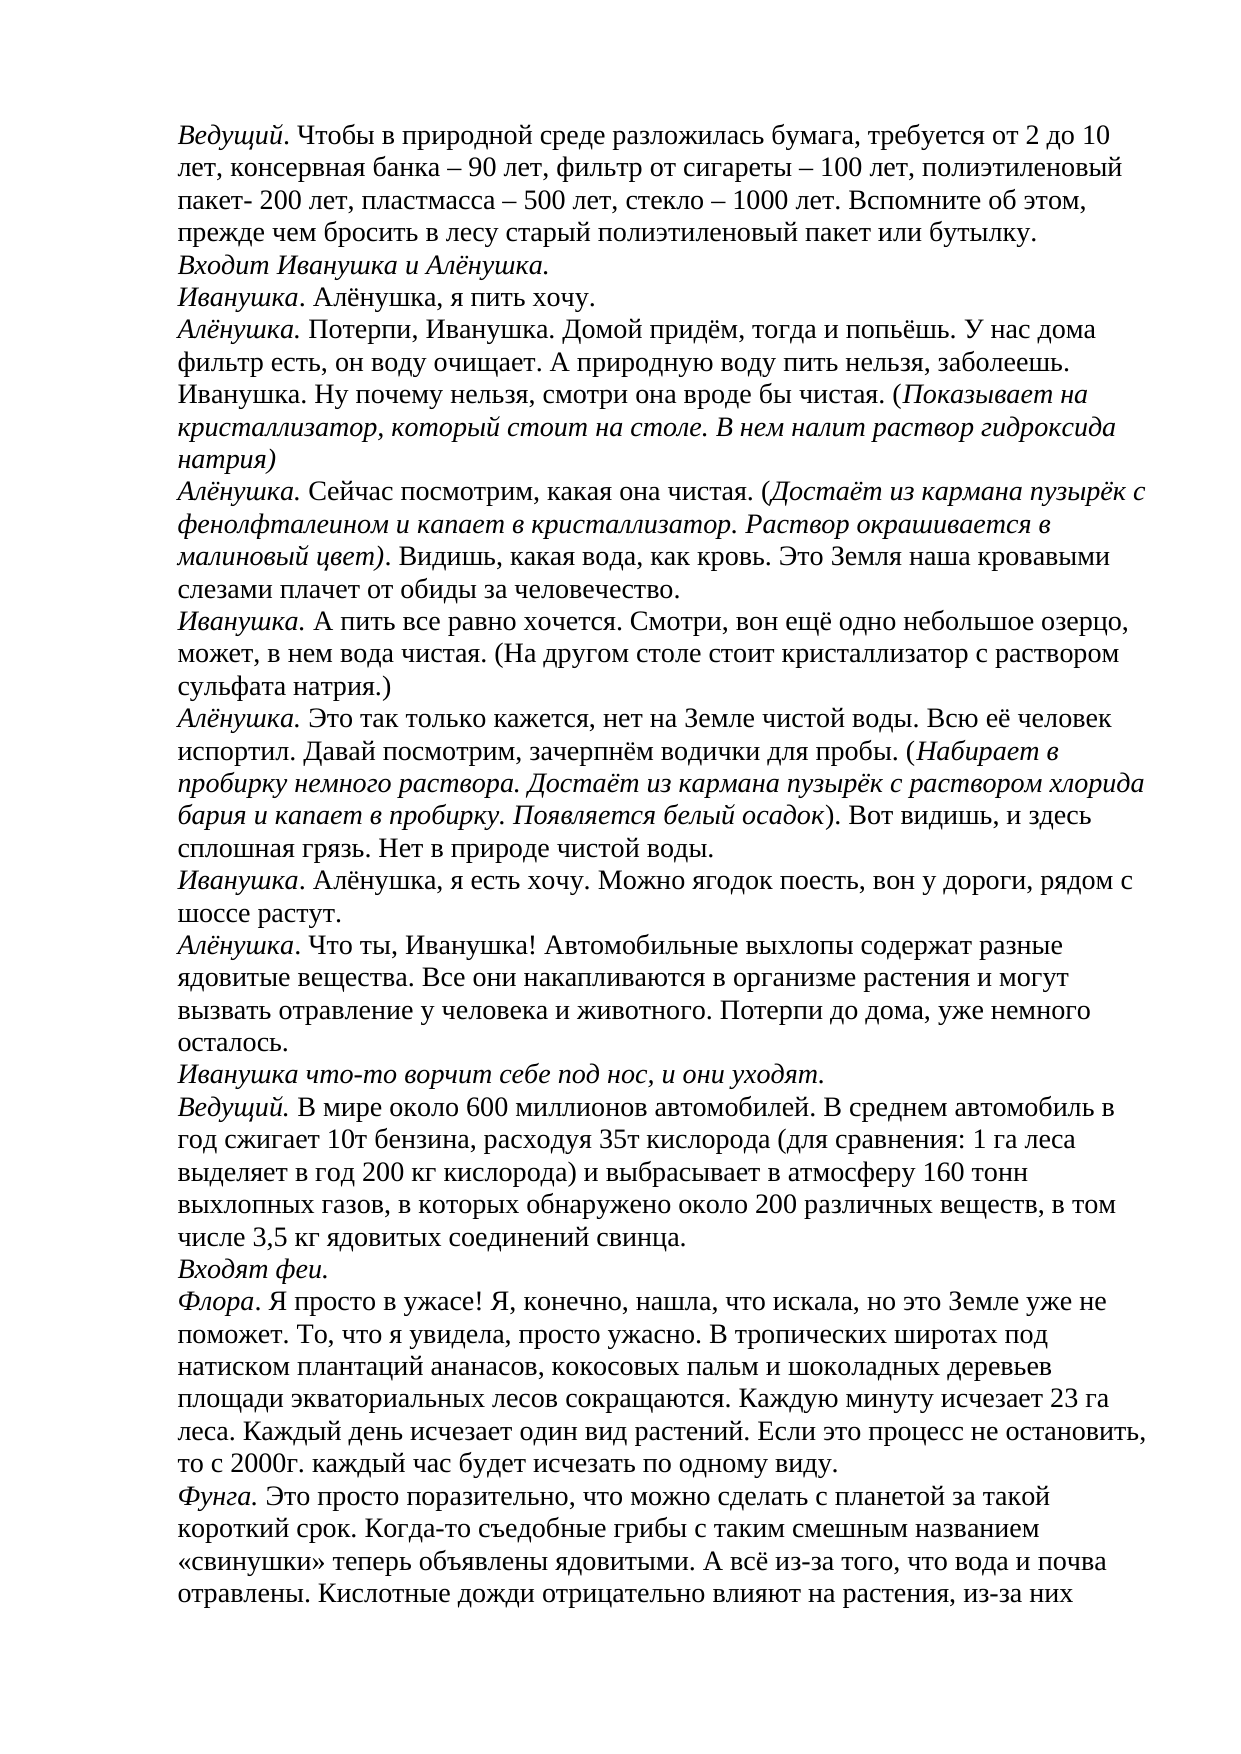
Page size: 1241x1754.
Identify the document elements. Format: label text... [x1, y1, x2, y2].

text Входит Иванушка и Алёнушка. [177, 248, 1152, 280]
text Алёнушка. Сейчас посмотрим, какая она чистая. (Достаёт из кармана пузырёк с фенолфталеином и капает в кристаллизатор. Раствор окрашивается в малиновый цвет). Видишь, какая вода, как кровь. Это Земля наша кровавыми слезами плачет от обиды за человечество. [177, 474, 1152, 604]
text Иванушка. Алёнушка, я есть хочу. Можно ягодок поесть, вон у дороги, рядом с шоссе растут. [177, 863, 1152, 928]
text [177, 1479, 1152, 1608]
text Алёнушка. Что ты, Иванушка! Автомобильные выхлопы содержат разные ядовитые вещества. Все они накапливаются в организме растения и могут вызвать отравление у человека и животного. Потерпи до дома, уже немного осталось. [177, 928, 1152, 1058]
text Флора. Я просто в ужасе! Я, конечно, нашла, что искала, но это Земле уже не поможет. То, что я увидела, просто ужасно. В тропических широтах под натиском плантаций ананасов, кокосовых пальм и шоколадных деревьев площади экваториальных лесов сокращаются. Каждую минуту исчезает 23 га леса. Каждый день исчезает один вид растений. Если это процесс не остановить, то с 2000г. каждый час будет исчезать по одному виду. [177, 1284, 1152, 1479]
text Алёнушка. Потерпи, Иванушка. Домой придём, тогда и попьёшь. У нас дома фильтр есть, он воду очищает. А природную воду пить нельзя, заболеешь. [177, 312, 1152, 377]
text Алёнушка. Это так только кажется, нет на Земле чистой воды. Всю её человек испортил. Давай посмотрим, зачерпнём водички для пробы. (Набирает в пробирку немного раствора. Достаёт из кармана пузырёк с раствором хлорида бария и капает в пробирку. Появляется белый осадок). Вот видишь, и здесь сплошная грязь. Нет в природе чистой воды. [177, 701, 1152, 863]
text Иванушка. Ну почему нельзя, смотри она вроде бы чистая. (Показывает на кристаллизатор, который стоит на столе. В нем налит раствор гидроксида натрия) [177, 377, 1152, 474]
text Иванушка что-то ворчит себе под нос, и они уходят. [177, 1058, 1152, 1090]
text Иванушка. А пить все равно хочется. Смотри, вон ещё одно небольшое озерцо, может, в нем вода чистая. (На другом столе стоит кристаллизатор с раствором сульфата натрия.) [177, 604, 1152, 701]
text Ведущий. В мире около 600 миллионов автомобилей. В среднем автомобиль в год сжигает 10т бензина, расходуя 35т кислорода (для сравнения: 1 га леса выделяет в год 200 кг кислорода) и выбрасывает в атмосферу 160 тонн выхлопных газов, в которых обнаружено около 200 различных веществ, в том числе 3,5 кг ядовитых соединений свинца. [177, 1090, 1152, 1252]
text Ведущий. Чтобы в природной среде разложилась бумага, требуется от 2 до 10 лет, консервная банка – 90 лет, фильтр от сигареты – 100 лет, полиэтиленовый пакет- 200 лет, пластмасса – 500 лет, стекло – 1000 лет. Вспомните об этом, прежде чем бросить в лесу старый полиэтиленовый пакет или бутылку. [177, 118, 1152, 248]
text Иванушка. Алёнушка, я пить хочу. [177, 280, 1152, 312]
text Входят феи. [177, 1252, 1152, 1284]
